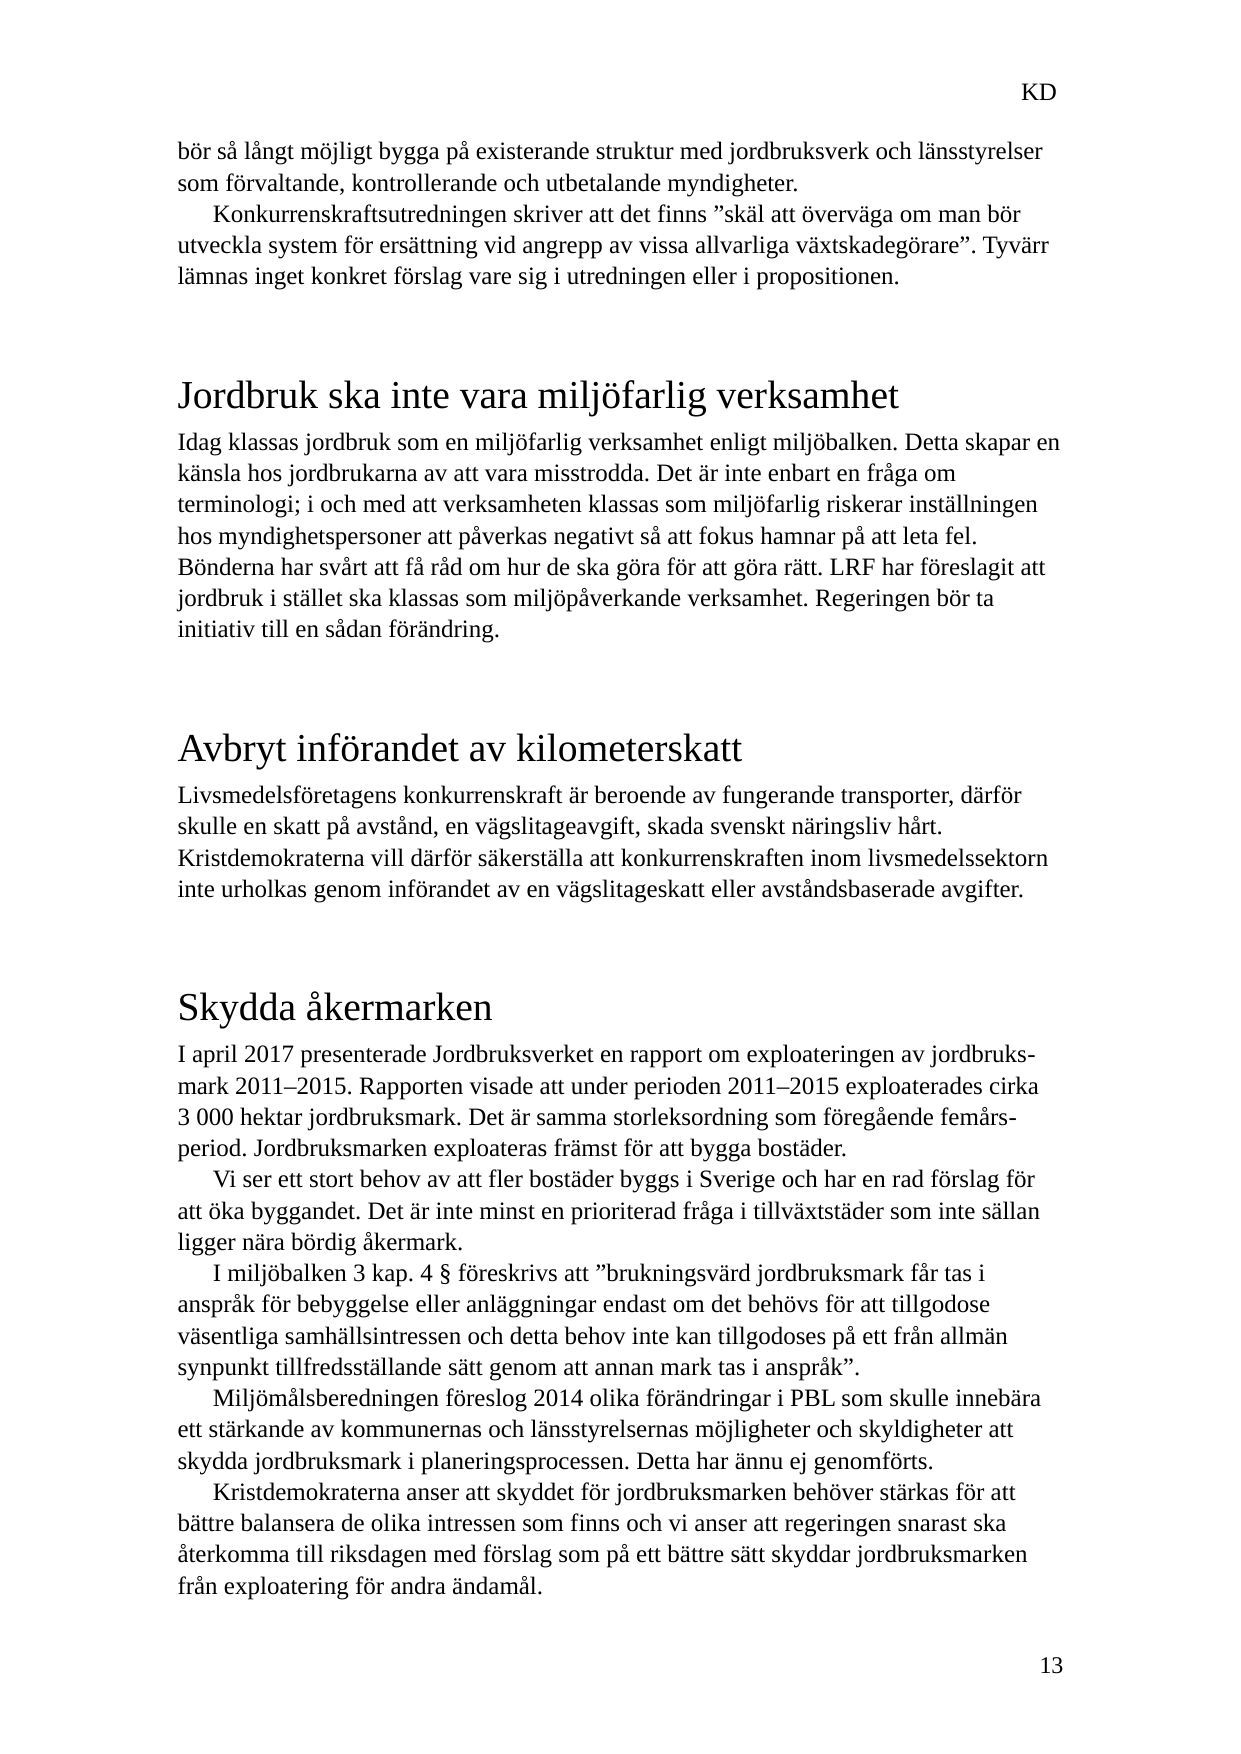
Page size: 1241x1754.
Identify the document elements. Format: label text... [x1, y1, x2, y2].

subtitle Skydda åkermarken [177, 988, 1063, 1029]
text Miljömålsberedningen föreslog 2014 olika förändringar i PBL som skulle innebära ett stärkande av kommunernas och länsstyrelsernas möjligheter och skyldigheter att skydda jordbruksmark i planeringsprocessen. Detta har ännu ej genomförts. [177, 1381, 1063, 1474]
text Kristdemokraterna anser att skyddet för jordbruksmarken behöver stärkas för att bättre balansera de olika intressen som finns och vi anser att regeringen snarast ska återkomma till riksdagen med förslag som på ett bättre sätt skyddar jordbruksmarken från exploatering för andra ändamål. [177, 1474, 1063, 1599]
text Livsmedelsföretagens konkurrenskraft är beroende av fungerande transporter, därför skulle en skatt på avstånd, en vägslitageavgift, skada svenskt näringsliv hårt. Kristdemokraterna vill därför säkerställa att konkurrenskraften inom livsmedelssektorn inte urholkas genom införandet av en vägslitageskatt eller avståndsbaserade avgifter. [177, 778, 1063, 903]
text Idag klassas jordbruk som en miljöfarlig verksamhet enligt miljöbalken. Detta skapar en känsla hos jordbrukarna av att vara misstrodda. Det är inte enbart en fråga om terminologi; i och med att verksamheten klassas som miljöfarlig riskerar inställningen hos myndighetspersoner att påverkas negativt så att fokus hamnar på att leta fel. Bönderna har svårt att få råd om hur de ska göra för att göra rätt. LRF har föreslagit att jordbruk i stället ska klassas som miljöpåverkande verksamhet. Regeringen bör ta initiativ till en sådan förändring. [177, 424, 1063, 643]
subtitle Jordbruk ska inte vara miljöfarlig verksamhet [177, 376, 1063, 416]
text Vi ser ett stort behov av att fler bostäder byggs i Sverige och har en rad förslag för att öka byggandet. Det är inte minst en prioriterad fråga i tillväxtstäder som inte sällan ligger nära bördig åkermark. [177, 1162, 1063, 1256]
text I miljöbalken 3 kap. 4 § föreskrivs att ”brukningsvärd jordbruksmark får tas i anspråk för bebyggelse eller anläggningar endast om det behövs för att tillgodose väsentliga samhällsintressen och detta behov inte kan tillgodoses på ett från allmän synpunkt tillfredsställande sätt genom att annan mark tas i anspråk”. [177, 1256, 1063, 1381]
subtitle Avbryt införandet av kilometerskatt [177, 729, 1063, 769]
text Konkurrenskraftsutredningen skriver att det finns ”skäl att överväga om man bör utveckla system för ersättning vid angrepp av vissa allvarliga växtskadegörare”. Tyvärr lämnas inget konkret förslag vare sig i utredningen eller i propositionen. [177, 196, 1063, 290]
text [177, 134, 1063, 196]
text I april 2017 presenterade Jordbruksverket en rapport om exploateringen av jordbruksmark 2011–2015. Rapporten visade att under perioden 2011–2015 exploaterades cirka 3 000 hektar jordbruksmark. Det är samma storleksordning som föregående femårsperiod. Jordbruksmarken exploateras främst för att bygga bostäder. [177, 1037, 1063, 1162]
